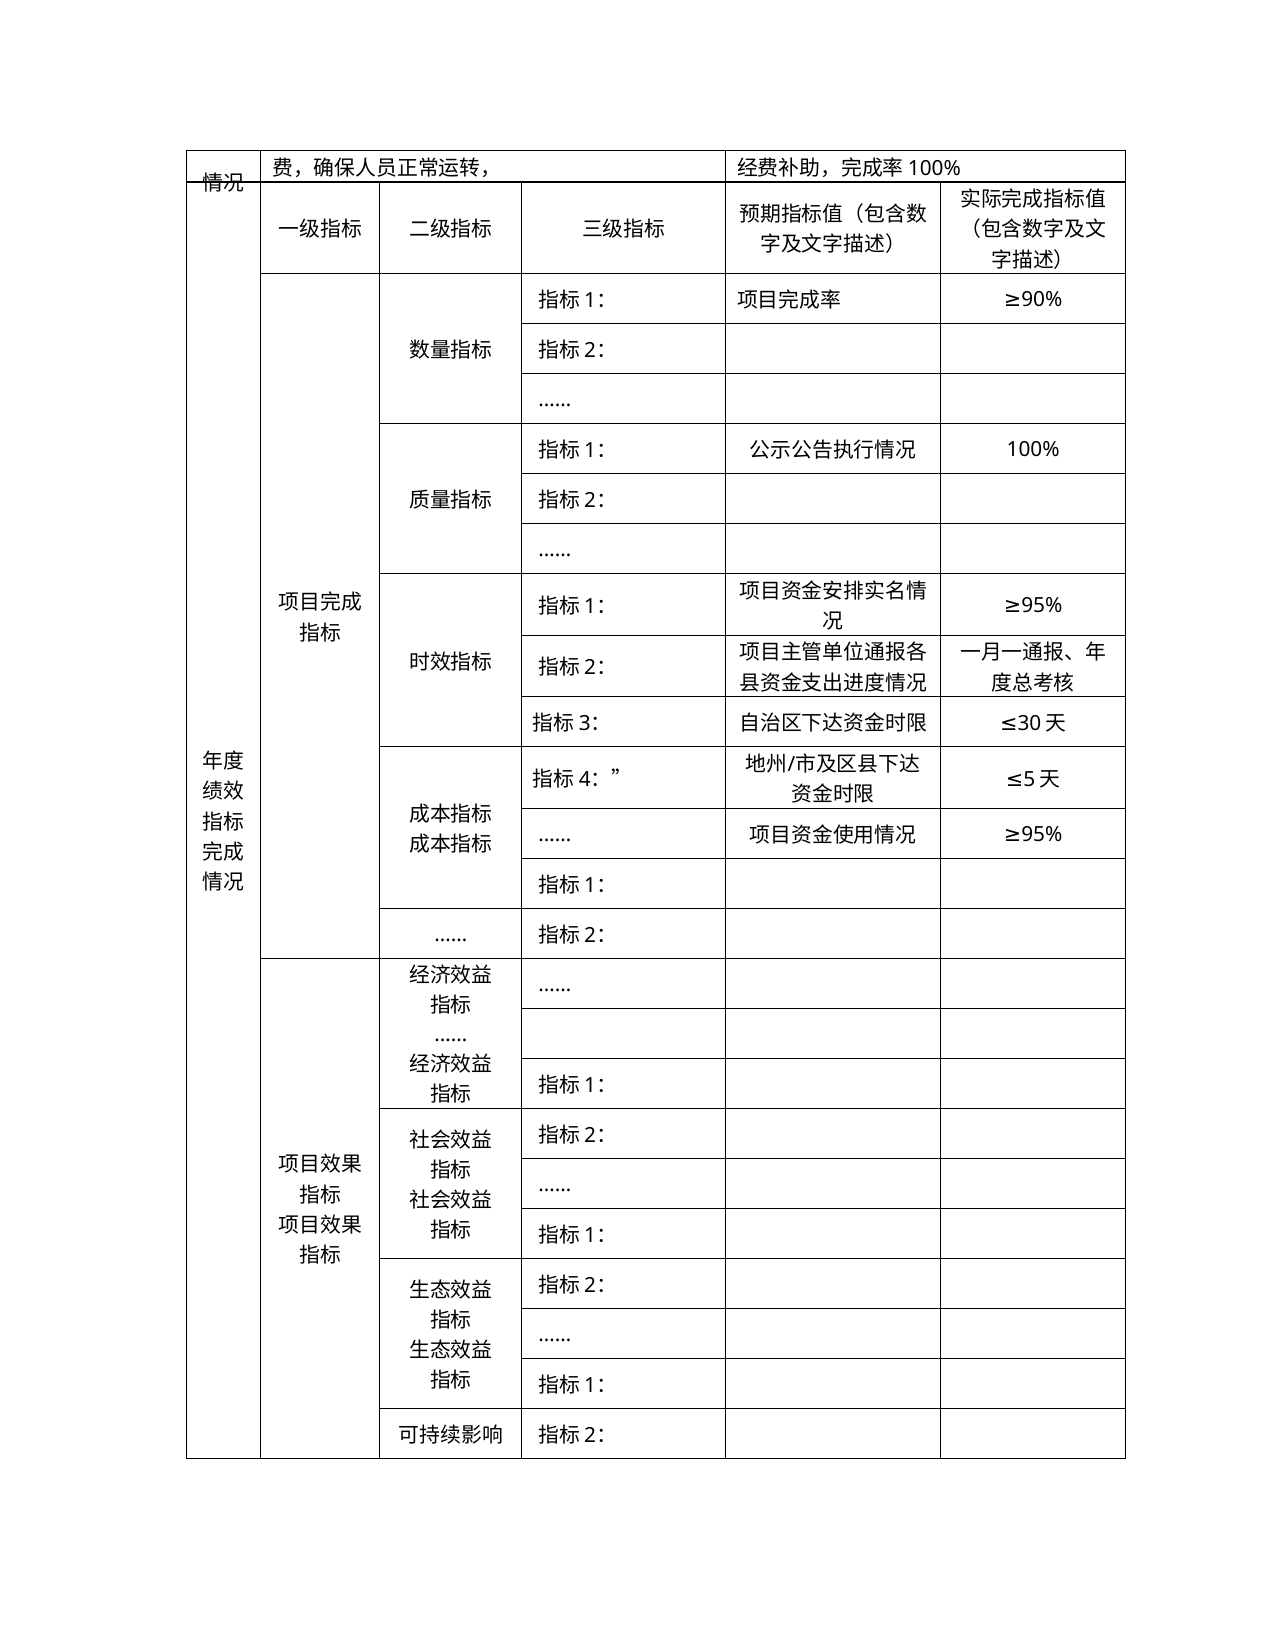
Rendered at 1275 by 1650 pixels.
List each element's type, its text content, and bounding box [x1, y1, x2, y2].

table_cell 项目效果指标 项目效果指标 [261, 959, 379, 1458]
table_cell 指标4：” [522, 747, 725, 807]
table_cell [941, 859, 1125, 907]
table_cell …… [522, 959, 725, 1007]
table_cell 指标1： [522, 1359, 725, 1408]
table_cell 指标2： [522, 909, 725, 957]
table_cell 社会效益 指标 社会效益 指标 [380, 1109, 521, 1258]
table_cell 项目完成指标 [261, 274, 379, 957]
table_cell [261, 151, 725, 181]
table_cell 自治区下达资金时限 [726, 697, 940, 746]
table_cell ≥95% [941, 809, 1125, 857]
table_cell 指标1： [522, 424, 725, 473]
table_cell 项目资金使用情况 [726, 809, 940, 857]
table_cell 指标2： [522, 636, 725, 696]
table_cell …… [522, 524, 725, 573]
table_cell 指标2： [522, 1259, 725, 1308]
table_cell [726, 1009, 940, 1057]
table_cell 指标1： [522, 574, 725, 634]
table_cell [941, 1059, 1125, 1108]
table_cell [941, 1409, 1125, 1458]
table_cell …… [522, 809, 725, 857]
table_cell [726, 374, 940, 423]
table_cell [726, 1209, 940, 1258]
table_cell [941, 1009, 1125, 1057]
table_cell …… [522, 374, 725, 423]
table_cell 数量指标 [380, 274, 521, 423]
table_cell 三级指标 [522, 183, 725, 273]
table_cell [726, 1159, 940, 1208]
table_cell 指标1： [522, 859, 725, 907]
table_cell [726, 151, 1125, 181]
table_cell [941, 524, 1125, 573]
table_cell …… [522, 1309, 725, 1358]
table_cell 一月一通报、年度总考核 [941, 636, 1125, 696]
table_cell [941, 959, 1125, 1007]
table_cell [726, 1059, 940, 1108]
table_cell 项目主管单位通报各县资金支出进度情况 [726, 636, 940, 696]
table_cell …… [522, 1159, 725, 1208]
table_cell ≥90% [941, 274, 1125, 323]
table_cell 时效指标 [380, 574, 521, 746]
table_cell ≤5天 [941, 747, 1125, 807]
table_cell 项目资金安排实名情况 [726, 574, 940, 634]
table_cell [726, 1259, 940, 1308]
table_cell 指标2： [522, 474, 725, 523]
table_cell [941, 1209, 1125, 1258]
table_cell 年度 绩效 指标 完成 情况 [187, 183, 260, 1458]
table_cell 指标3： [522, 697, 725, 746]
table_cell 二级指标 [380, 183, 521, 273]
table_cell [726, 324, 940, 373]
table_cell 成本指标 成本指标 [380, 747, 521, 907]
table_cell [726, 959, 940, 1007]
table_cell 100% [941, 424, 1125, 473]
table_cell [726, 909, 940, 957]
table_cell 项目完成率 [726, 274, 940, 323]
table_cell [726, 1359, 940, 1408]
table_cell [726, 1109, 940, 1158]
table_cell [941, 1109, 1125, 1158]
table_cell [941, 1309, 1125, 1358]
table_cell 指标1： [522, 274, 725, 323]
table_cell [941, 474, 1125, 523]
table_cell 预期指标值（包含数字及文字描述） [726, 183, 940, 273]
table_cell 生态效益 指标 生态效益 指标 [380, 1259, 521, 1408]
table_cell 指标2： [522, 324, 725, 373]
table_cell [726, 524, 940, 573]
table_cell 指标2： [522, 1409, 725, 1458]
table_cell [941, 1259, 1125, 1308]
table_cell [726, 1409, 940, 1458]
table_cell 地州/市及区县下达资金时限 [726, 747, 940, 807]
table_cell [941, 374, 1125, 423]
table_cell 一级指标 [261, 183, 379, 273]
table_cell 实际完成指标值（包含数字及文字描述） [941, 183, 1125, 273]
table_cell ≥95% [941, 574, 1125, 634]
table_cell 质量指标 [380, 424, 521, 573]
table_cell [941, 909, 1125, 957]
table_cell [941, 324, 1125, 373]
table_cell 经济效益 指标 …… 经济效益 指标 [380, 959, 521, 1108]
table_cell [522, 1009, 725, 1057]
table_cell …… [380, 909, 521, 957]
table_cell [726, 859, 940, 907]
table_cell 指标2： [522, 1109, 725, 1158]
table_cell [726, 1309, 940, 1358]
table_cell [941, 1159, 1125, 1208]
table_cell 指标1： [522, 1059, 725, 1108]
table_cell 可持续影响 指标 可持续影响 指标 [380, 1409, 521, 1458]
table_cell ≤30天 [941, 697, 1125, 746]
table_cell 公示公告执行情况 [726, 424, 940, 473]
table_cell [941, 1359, 1125, 1408]
table_cell [726, 474, 940, 523]
table_cell 指标1： [522, 1209, 725, 1258]
